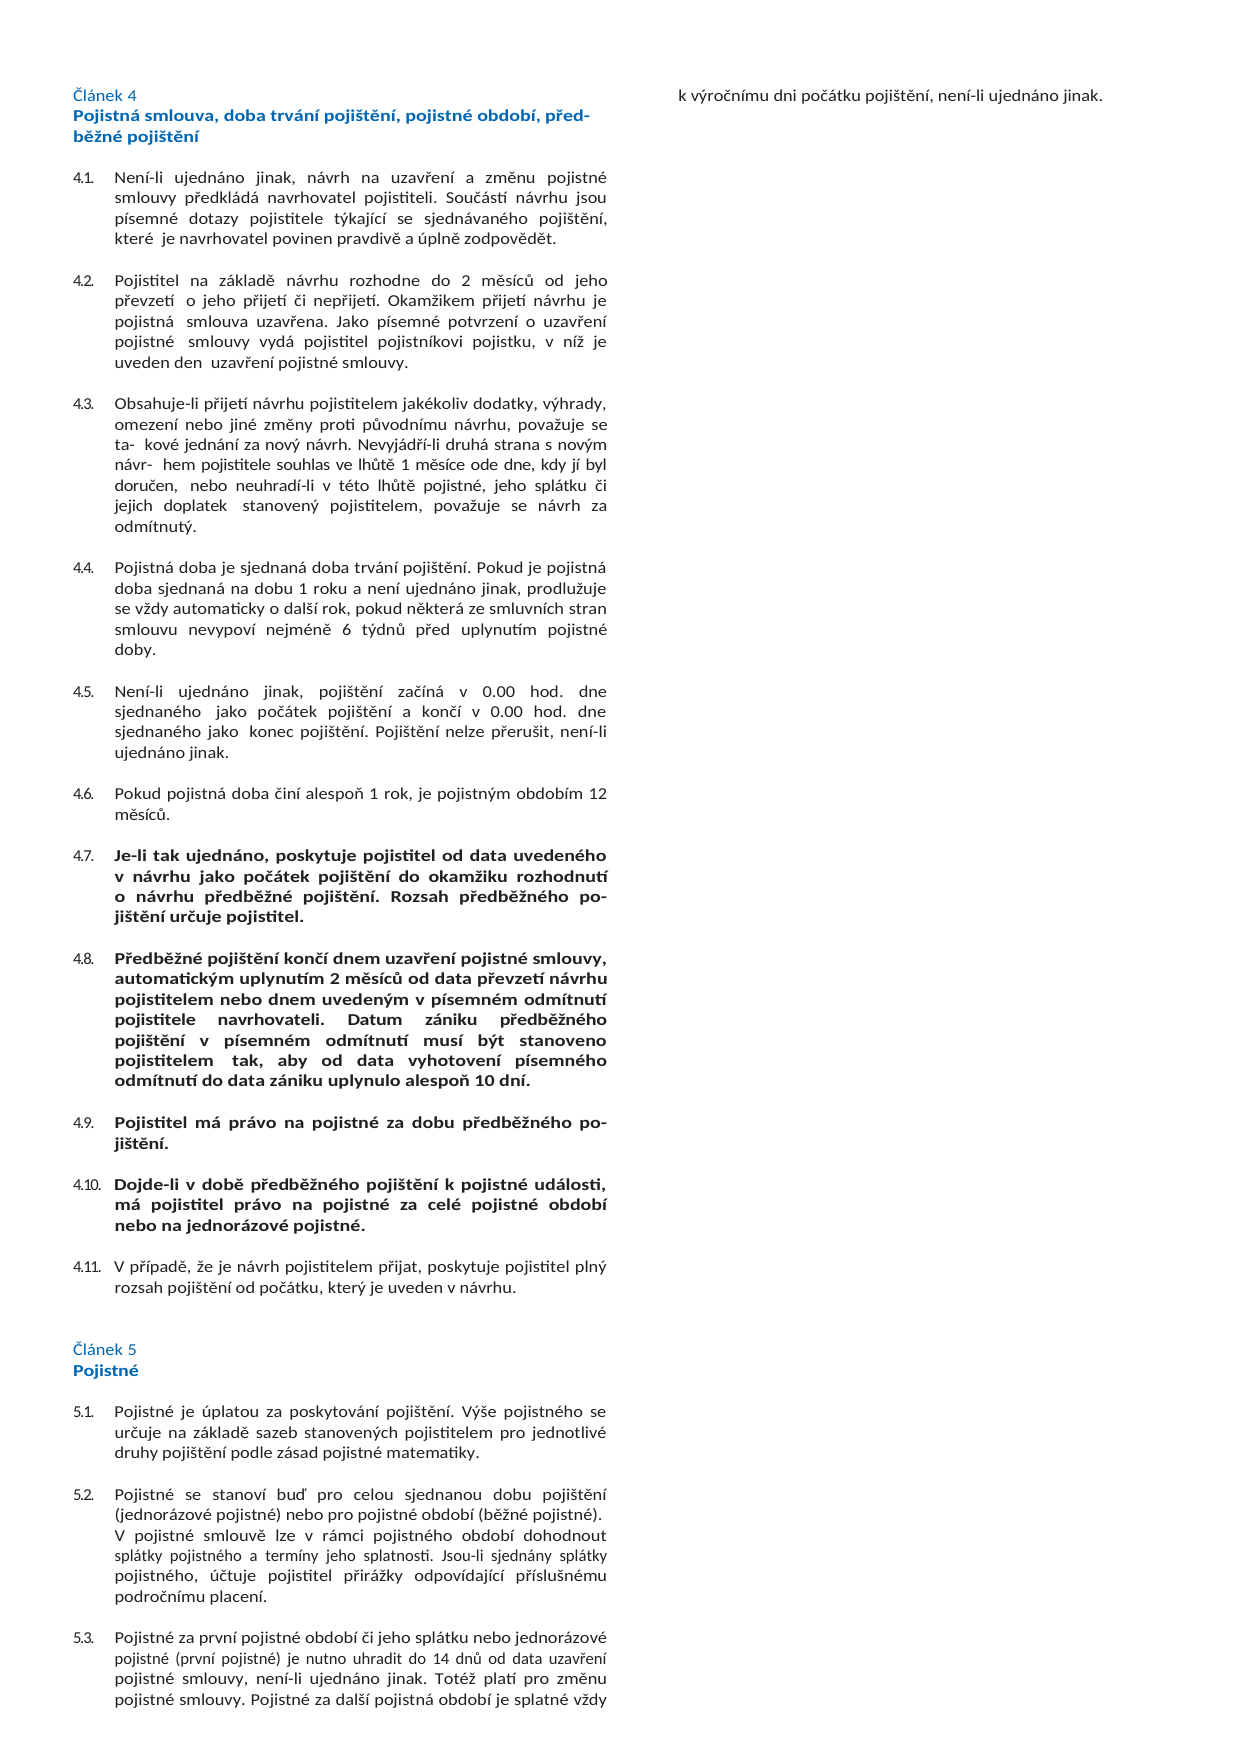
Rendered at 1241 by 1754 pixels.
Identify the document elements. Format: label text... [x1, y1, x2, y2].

list V případě, že je návrh pojistitelem přijat, poskytuje pojistitel plný rozsah pojištění od počátku, který je uveden v návrhu. [73, 1257, 607, 1297]
subtitle Pojistné [73, 1360, 611, 1380]
list Pojistitel na základě návrhu rozhodne do 2 měsíců od jeho převzetí o jeho přijetí či nepřijetí. Okamžikem přijetí návrhu je pojistná smlouva uzavřena. Jako písemné potvrzení o uzavření pojistné smlouvy vydá pojistitel pojistníkovi pojistku, v níž je uveden den uzavření pojistné smlouvy. [73, 270, 607, 372]
list Pojistná doba je sjednaná doba trvání pojištění. Pokud je pojistná doba sjednaná na dobu 1 roku a není ujednáno jinak, prodlužuje se vždy automaticky o další rok, pokud některá ze smluvních stran smlouvu nevypoví nejméně 6 týdnů před uplynutím pojistné doby. [73, 558, 607, 660]
list Pojistné se stanoví buď pro celou sjednanou dobu pojištění (jednorázové pojistné) nebo pro pojistné období (běžné pojistné). [73, 1484, 607, 1524]
subtitle Pojistná smlouva, doba trvání pojištění, pojistné období, před- běžné pojištění [73, 106, 611, 146]
text Článek 4 [73, 85, 611, 105]
list Pokud pojistná doba činí alespoň 1 rok, je pojistným obdobím 12 měsíců. [73, 783, 607, 824]
list Je-li tak ujednáno, poskytuje pojistitel od data uvedeného v návrhu jako počátek pojištění do okamžiku rozhodnutí o návrhu předběžné pojištění. Rozsah předběžného po- jištění určuje pojistitel. [73, 845, 607, 927]
list Pojistné je úplatou za poskytování pojištění. Výše pojistného se určuje na základě sazeb stanovených pojistitelem pro jednotlivé druhy pojištění podle zásad pojistné matematiky. [73, 1402, 607, 1463]
text V pojistné smlouvě lze v rámci pojistného období dohodnout splátky pojistného a termíny jeho splatnosti. Jsou-li sjednány splátky pojistného, účtuje pojistitel přirážky odpovídající příslušnému področnímu placení. [114, 1525, 607, 1606]
list Předběžné pojištění končí dnem uzavření pojistné smlouvy, automatickým uplynutím 2 měsíců od data převzetí návrhu pojistitelem nebo dnem uvedeným v písemném odmítnutí pojistitele navrhovateli. Datum zániku předběžného pojištění v písemném odmítnutí musí být stanoveno pojistitelem tak, aby od data vyhotovení písemného odmítnutí do data zániku uplynulo alespoň 10 dní. [73, 948, 607, 1091]
list Dojde-li v době předběžného pojištění k pojistné události, má pojistitel právo na pojistné za celé pojistné období nebo na jednorázové pojistné. [73, 1174, 607, 1235]
list Není-li ujednáno jinak, návrh na uzavření a změnu pojistné smlouvy předkládá navrhovatel pojistiteli. Součástí návrhu jsou písemné dotazy pojistitele týkající se sjednávaného pojištění, které je navrhovatel povinen pravdivě a úplně zodpovědět. [73, 167, 607, 249]
text Článek 5 [73, 1339, 611, 1359]
list Obsahuje-li přijetí návrhu pojistitelem jakékoliv dodatky, výhrady, omezení nebo jiné změny proti původnímu návrhu, považuje se ta- kové jednání za nový návrh. Nevyjádří-li druhá strana s novým návr- hem pojistitele souhlas ve lhůtě 1 měsíce ode dne, kdy jí byl doručen, nebo neuhradí-li v této lhůtě pojistné, jeho splátku či jejich doplatek stanovený pojistitelem, považuje se návrh za odmítnutý. [73, 393, 607, 536]
list Není-li ujednáno jinak, pojištění začíná v 0.00 hod. dne sjednaného jako počátek pojištění a končí v 0.00 hod. dne sjednaného jako konec pojištění. Pojištění nelze přerušit, není-li ujednáno jinak. [73, 681, 607, 762]
list Pojistitel má právo na pojistné za dobu předběžného po- jištění. [73, 1112, 607, 1153]
list Pojistné za první pojistné období či jeho splátku nebo jednorázové pojistné (první pojistné) je nutno uhradit do 14 dnů od data uzavření pojistné smlouvy, není-li ujednáno jinak. Totéž platí pro změnu pojistné smlouvy. Pojistné za další pojistná období je splatné vždy k výročnímu dni počátku pojištění, není-li ujednáno jinak. [73, 1628, 607, 1709]
